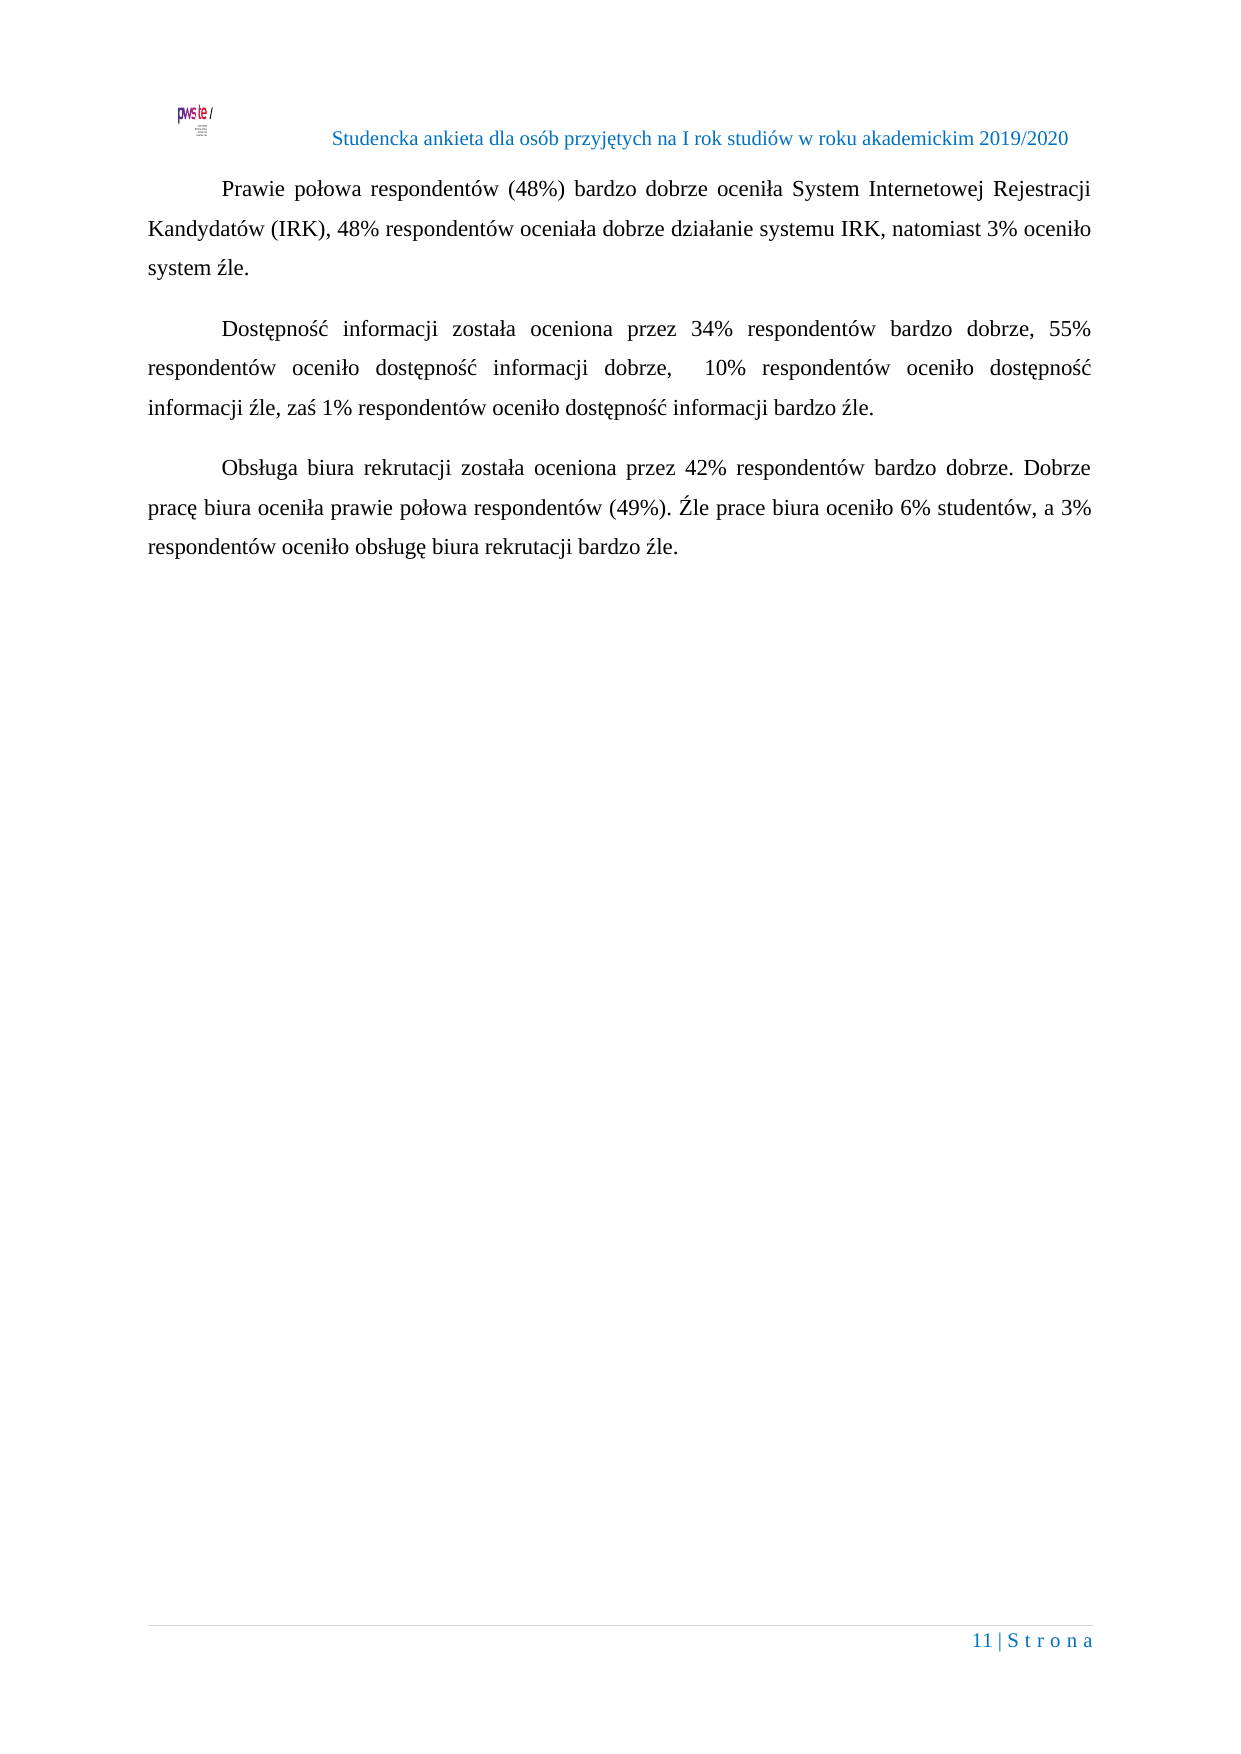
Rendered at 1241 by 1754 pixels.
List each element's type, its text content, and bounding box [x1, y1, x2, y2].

text Obsługa biura rekrutacji została oceniona przez 42% respondentów bardzo dobrze. Dobrze pracę biura oceniła prawie połowa respondentów (49%). Źle prace biura oceniło 6% studentów, a 3% respondentów oceniło obsługę biura rekrutacji bardzo źle. [148, 454, 1093, 559]
text Dostępność informacji została oceniona przez 34% respondentów bardzo dobrze, 55% respondentów oceniło dostępność informacji dobrze, 10% respondentów oceniło dostępność informacji źle, zaś 1% respondentów oceniło dostępność informacji bardzo źle. [148, 315, 1093, 420]
picture [147, 73, 332, 146]
text Prawie połowa respondentów (48%) bardzo dobrze oceniła System Internetowej Rejestracji Kandydatów (IRK), 48% respondentów oceniała dobrze działanie systemu IRK, natomiast 3% oceniło system źle. [148, 176, 1093, 281]
